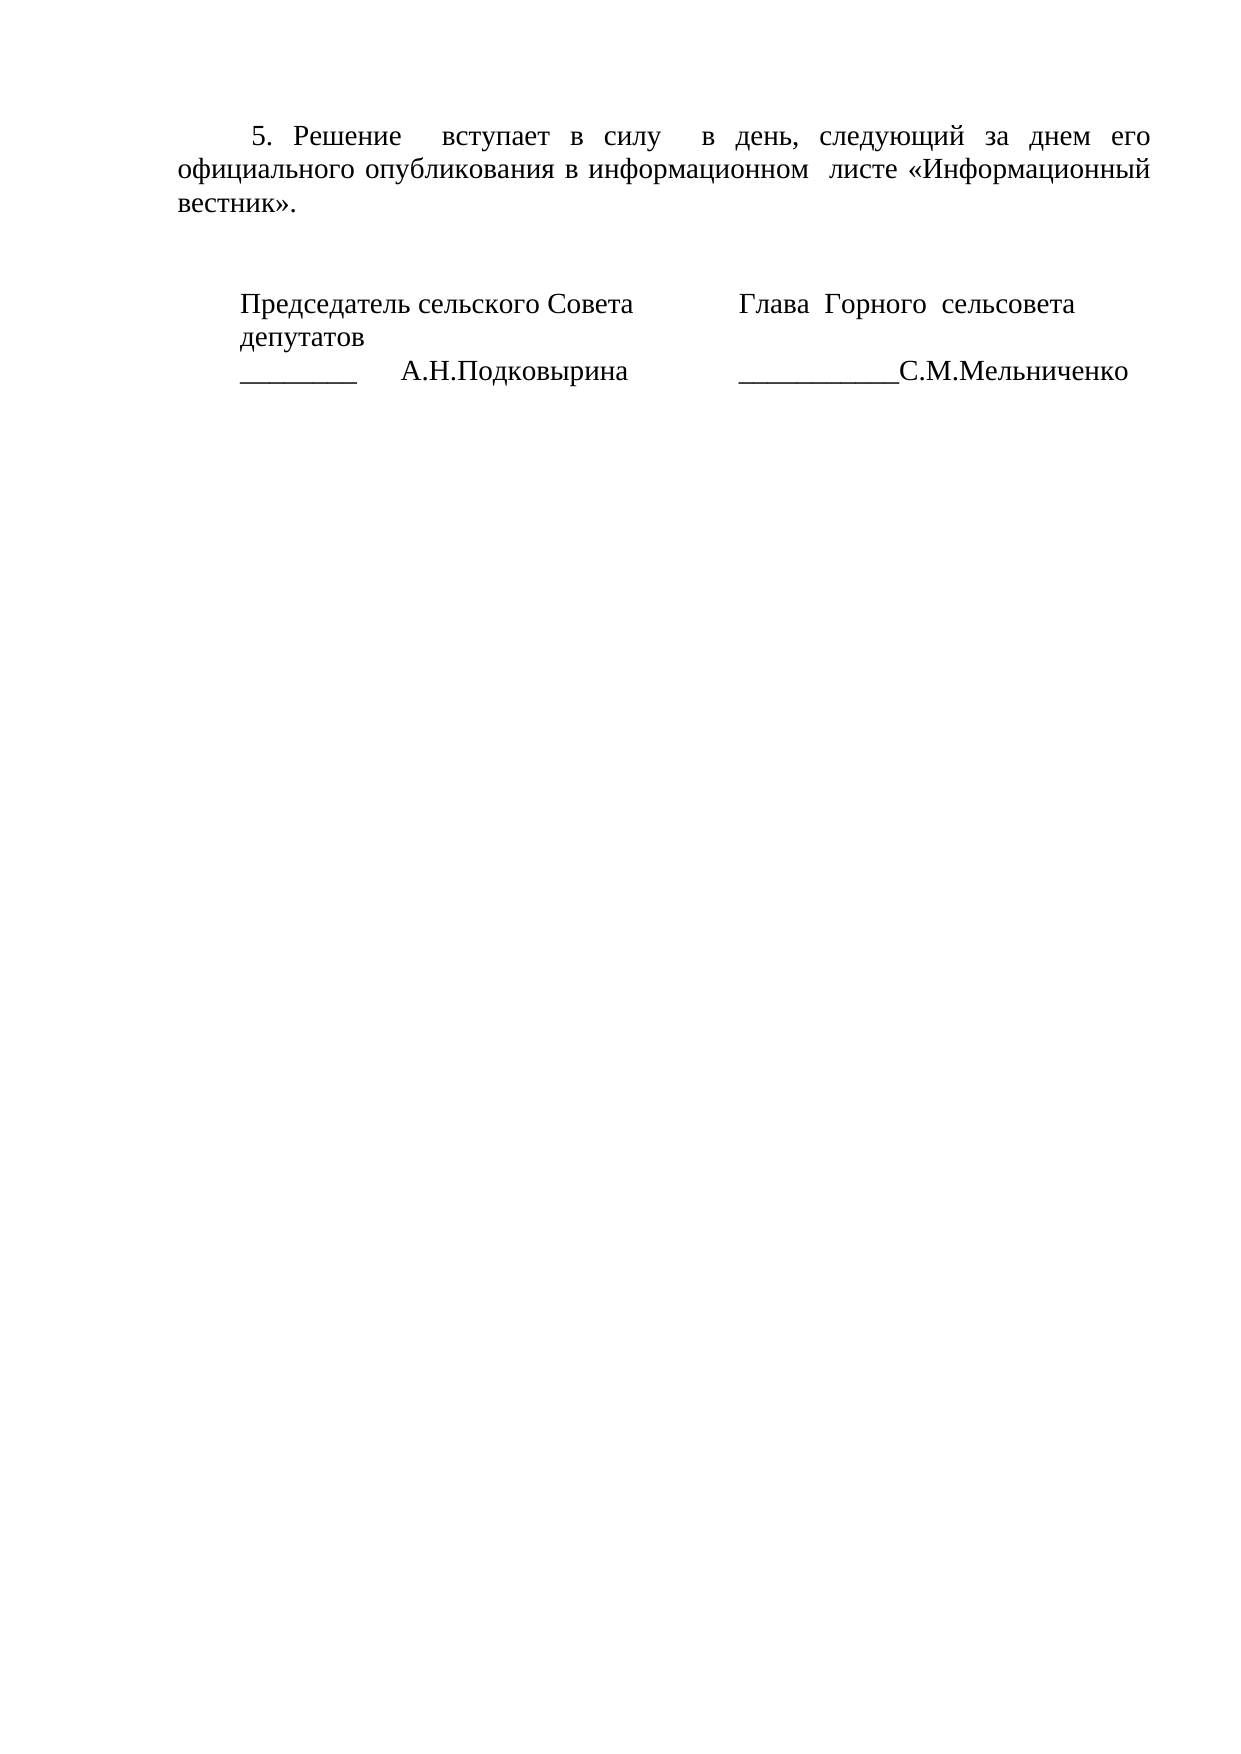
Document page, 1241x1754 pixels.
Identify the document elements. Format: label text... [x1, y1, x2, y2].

text 5. Решение вступает в силу в день, следующий за днем его официального опубликования в информационном листе «Информационный вестник». [177, 118, 1152, 219]
table_header Глава Горного сельсовета ___________С.М.Мельниченко [653, 286, 1152, 420]
table_header Председатель сельского Совета депутатов ________ А.Н.Подковырина [155, 286, 653, 420]
